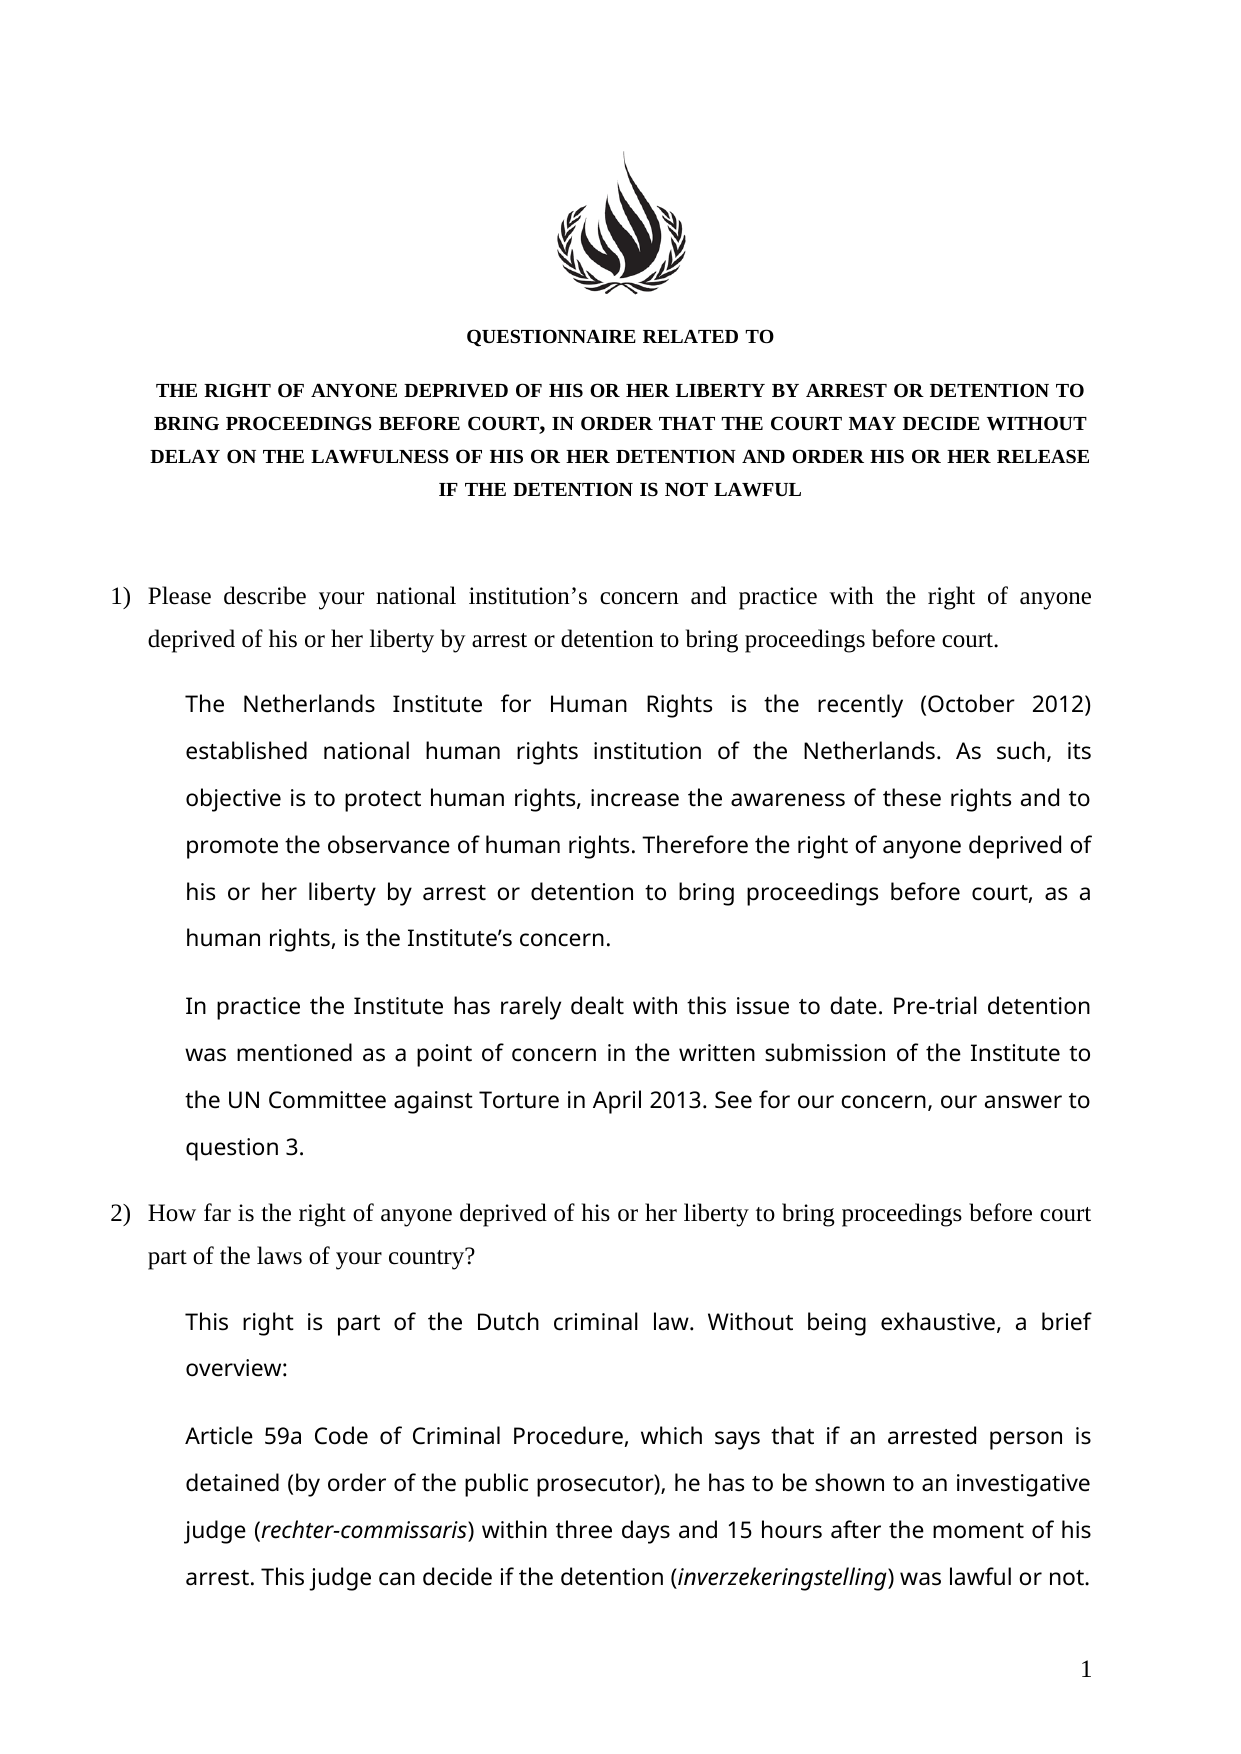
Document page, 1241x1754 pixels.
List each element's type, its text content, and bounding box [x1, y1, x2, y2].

list How far is the right of anyone deprived of his or her liberty to bring proceedings before court part of the laws of your country? [110, 1198, 1093, 1270]
list The Netherlands Institute for Human Rights is the recently (October 2012) established national human rights institution of the Netherlands. As such, its objective is to protect human rights, increase the awareness of these rights and to promote the observance of human rights. Therefore the right of anyone deprived of his or her liberty by arrest or detention to bring proceedings before court, as a human rights, is the Institute’s concern. [185, 688, 1093, 953]
text questionnaire related to [148, 320, 1093, 349]
list In practice the Institute has rarely dealt with this issue to date. Pre-trial detention was mentioned as a point of concern in the written submission of the Institute to the UN Committee against Torture in April 2013. See for our concern, our answer to question 3. [185, 990, 1093, 1162]
text the right of anyone deprived of his or her liberty by arrest or detention to bring proceedings before court, in order that the court may decide without delay on the lawfulness of his or her detention and order his or her release if the detention is not lawful [148, 374, 1093, 502]
list This right is part of the Dutch criminal law. Without being exhaustive, a brief overview: [185, 1305, 1093, 1383]
list Please describe your national institution’s concern and practice with the right of anyone deprived of his or her liberty by arrest or detention to bring proceedings before court. [110, 581, 1093, 653]
picture [549, 147, 691, 296]
list Article 59a Code of Criminal Procedure, which says that if an arrested person is detained (by order of the public prosecutor), he has to be shown to an investigative judge (rechter-commissaris) within three days and 15 hours after the moment of his arrest. This judge can decide if the detention (inverzekeringstelling) was lawful or not. [185, 1420, 1093, 1592]
